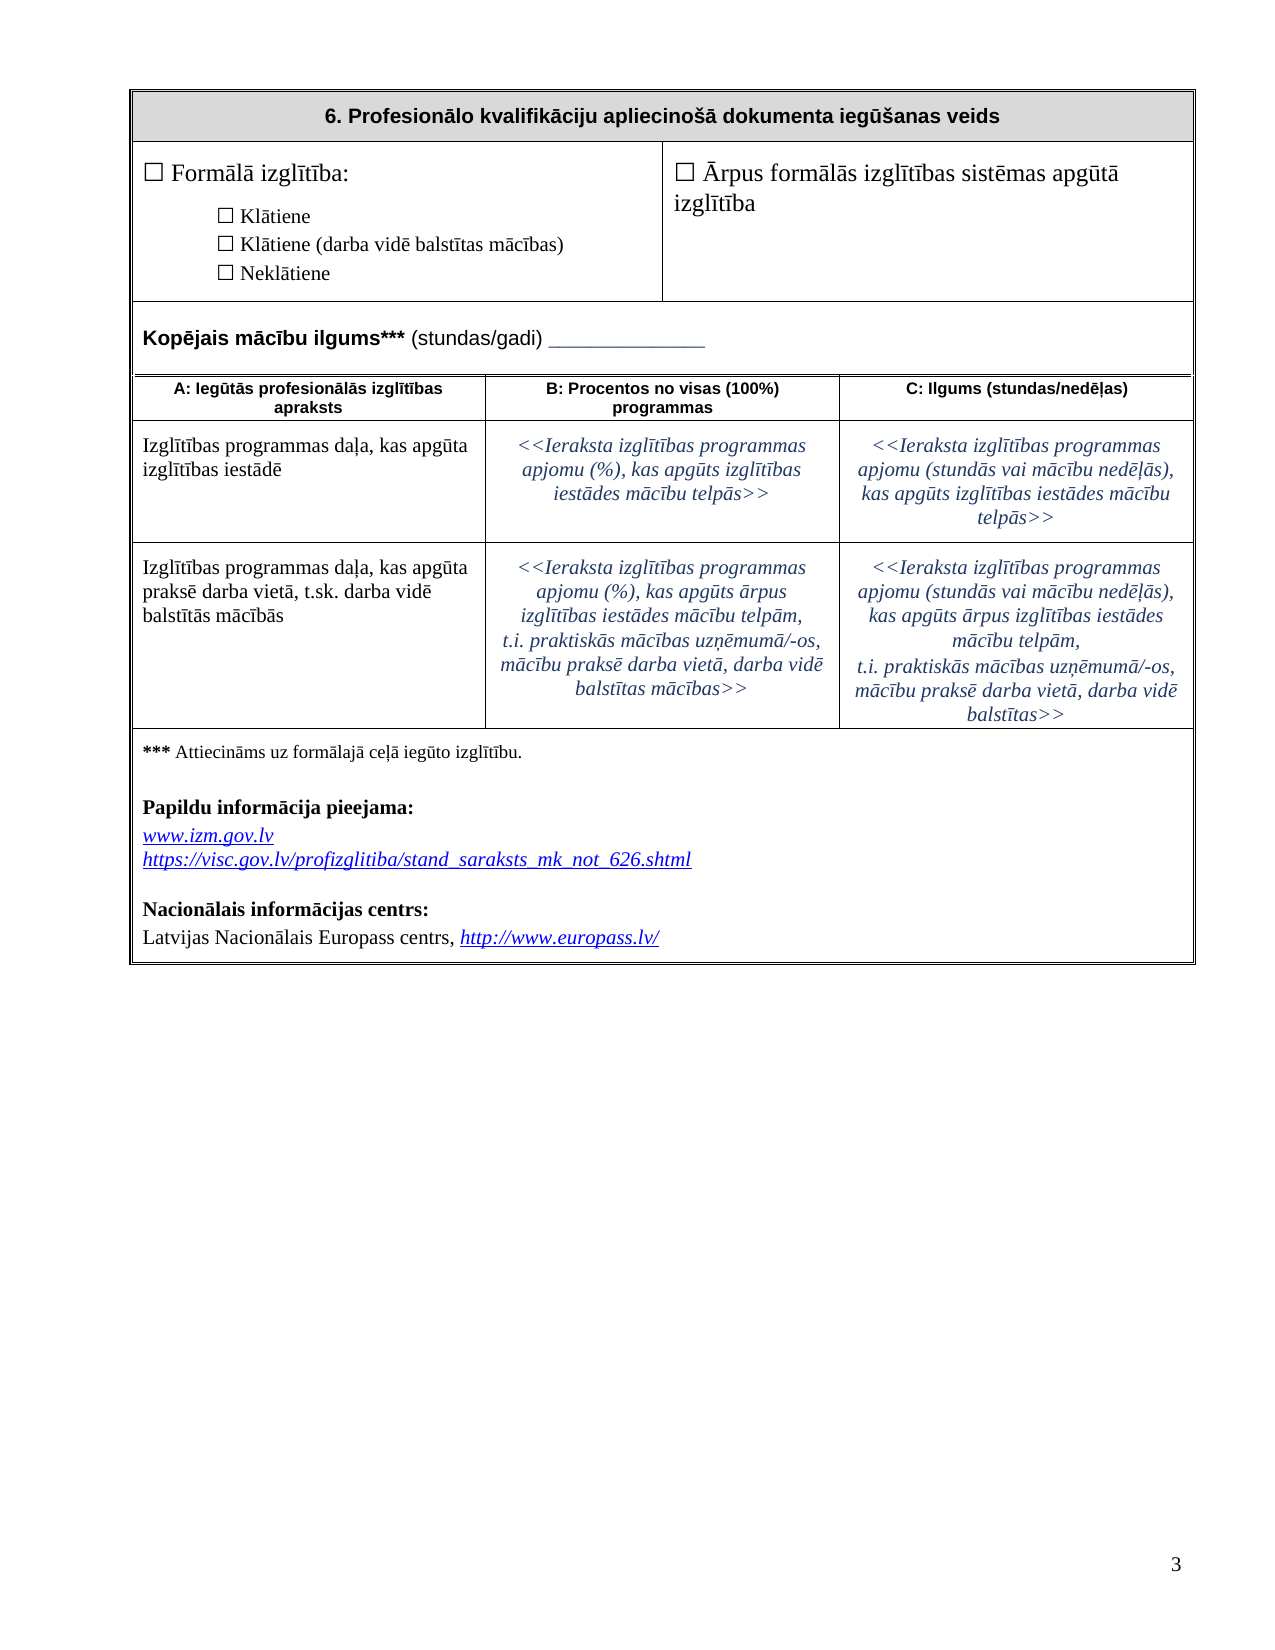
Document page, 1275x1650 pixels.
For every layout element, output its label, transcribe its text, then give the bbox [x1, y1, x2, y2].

table_header 6. Profesionālo kvalifikāciju apliecinošā dokumenta iegūšanas veids [133, 92, 1193, 141]
table_cell Izglītības programmas daļa, kas apgūta praksē darba vietā, t.sk. darba vidē balstītās mācībās [133, 543, 485, 728]
table_cell Izglītības programmas daļa, kas apgūta izglītības iestādē [133, 421, 485, 542]
table_cell <<Ieraksta izglītības programmas apjomu (stundās vai mācību nedēļās), kas apgūts ārpus izglītības iestādes mācību telpām, t.i. praktiskās mācības uzņēmumā/-os, mācību praksē darba vietā, darba vidē balstītas>> [840, 543, 1193, 728]
table_cell Kopējais mācību ilgums*** (stundas/gadi) _______________ [133, 302, 1193, 374]
table_cell Formālā izglītība: Klātiene Klātiene (darba vidē balstītas mācības) Neklātiene [133, 142, 662, 301]
table_cell <<Ieraksta izglītības programmas apjomu (%), kas apgūts ārpus izglītības iestādes mācību telpām, t.i. praktiskās mācības uzņēmumā/-os, mācību praksē darba vietā, darba vidē balstītas mācības>> [486, 543, 839, 728]
table_cell B: Procentos no visas (100%) programmas [486, 377, 839, 419]
table_cell C: Ilgums (stundas/nedēļas) [840, 374, 1194, 419]
table_cell A: Iegūtās profesionālās izglītības apraksts [131, 374, 485, 419]
table_cell *** Attiecināms uz formālajā ceļā iegūto izglītību. Papildu informācija pieejama: www.izm.gov.lv https://visc.gov.lv/profizglitiba/stand_saraksts_mk_not_626.shtml Nacionālais informācijas centrs: Latvijas Nacionālais Europass centrs, http://www.europass.lv/ [133, 729, 1193, 962]
table_cell Ārpus formālās izglītības sistēmas apgūtā izglītība [663, 142, 1193, 301]
table_cell <<Ieraksta izglītības programmas apjomu (%), kas apgūts izglītības iestādes mācību telpās>> [486, 421, 839, 542]
table_cell <<Ieraksta izglītības programmas apjomu (stundās vai mācību nedēļās), kas apgūts izglītības iestādes mācību telpās>> [840, 421, 1193, 542]
